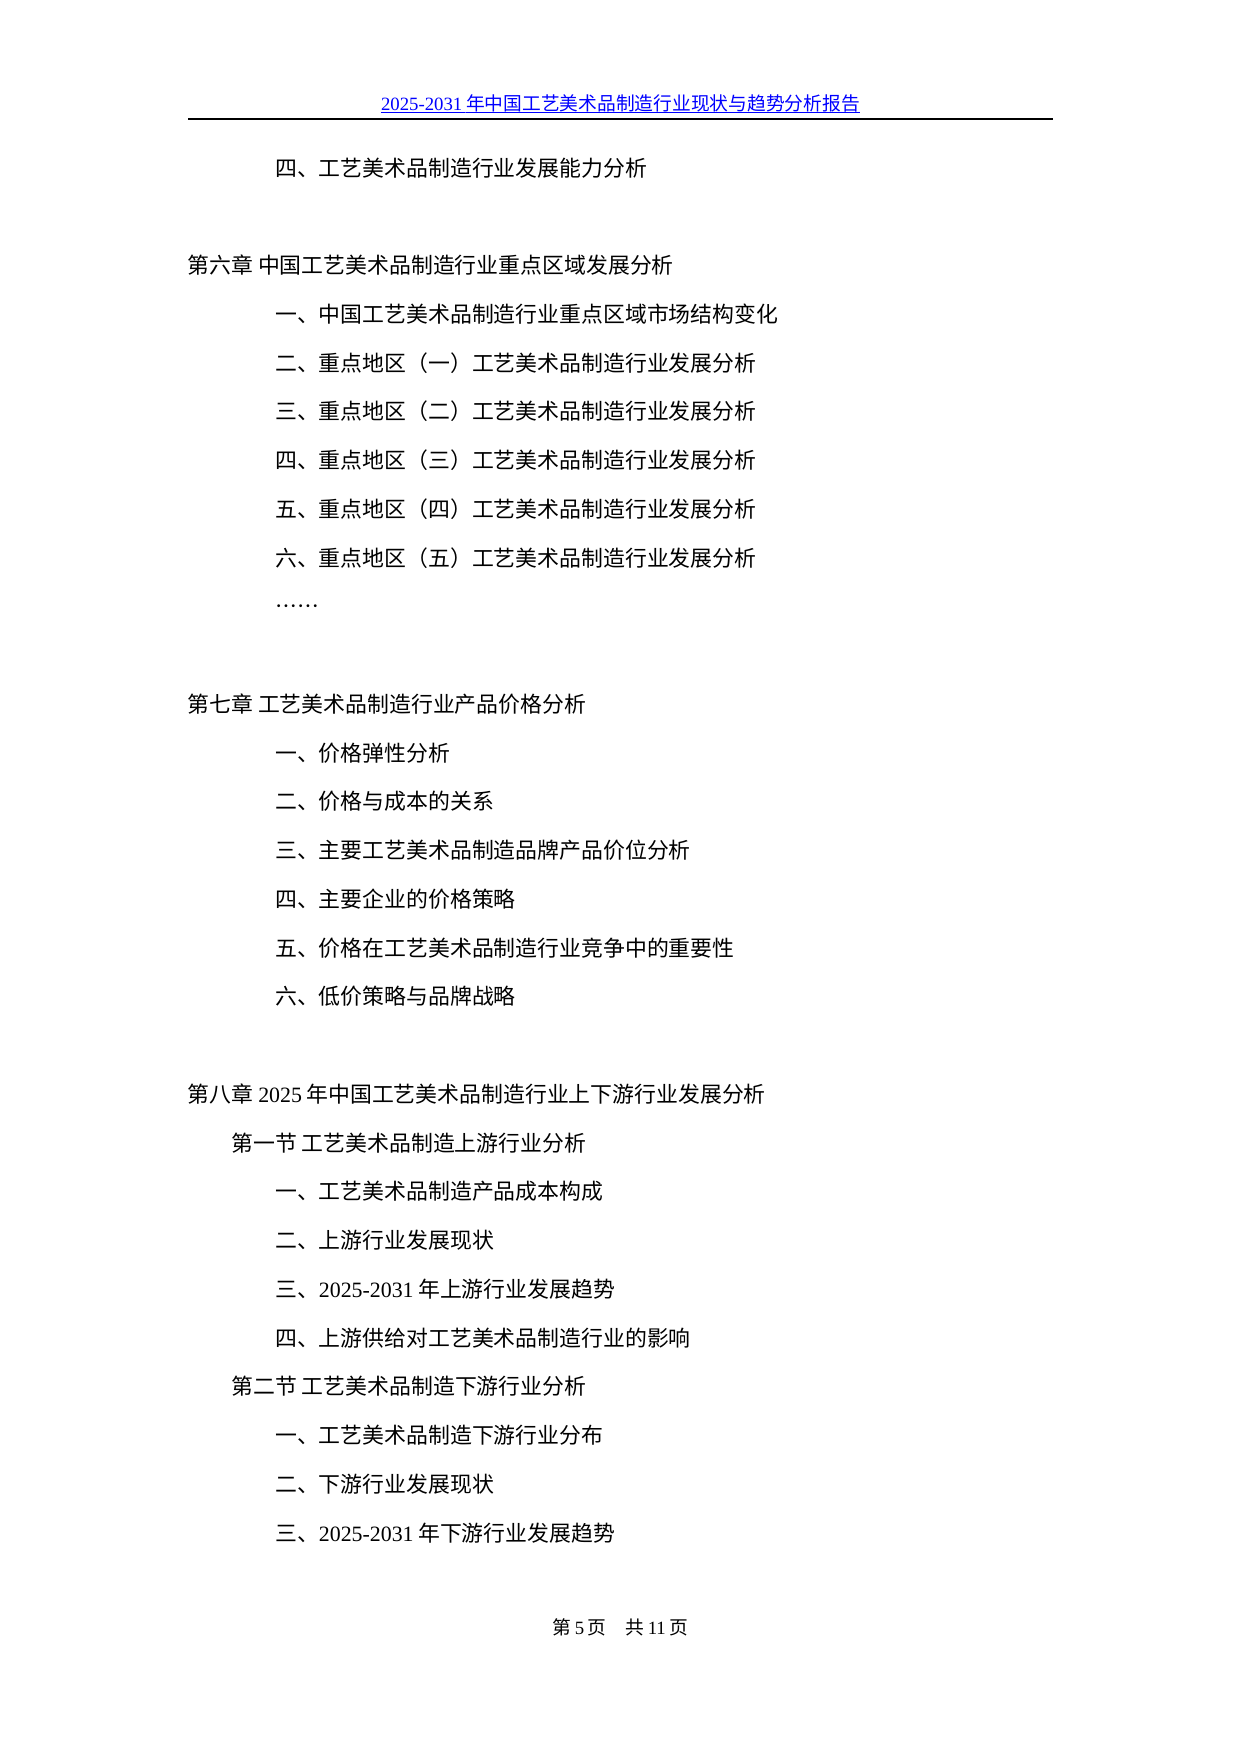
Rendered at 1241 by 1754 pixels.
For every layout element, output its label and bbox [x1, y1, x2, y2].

text [187, 150, 1053, 1548]
